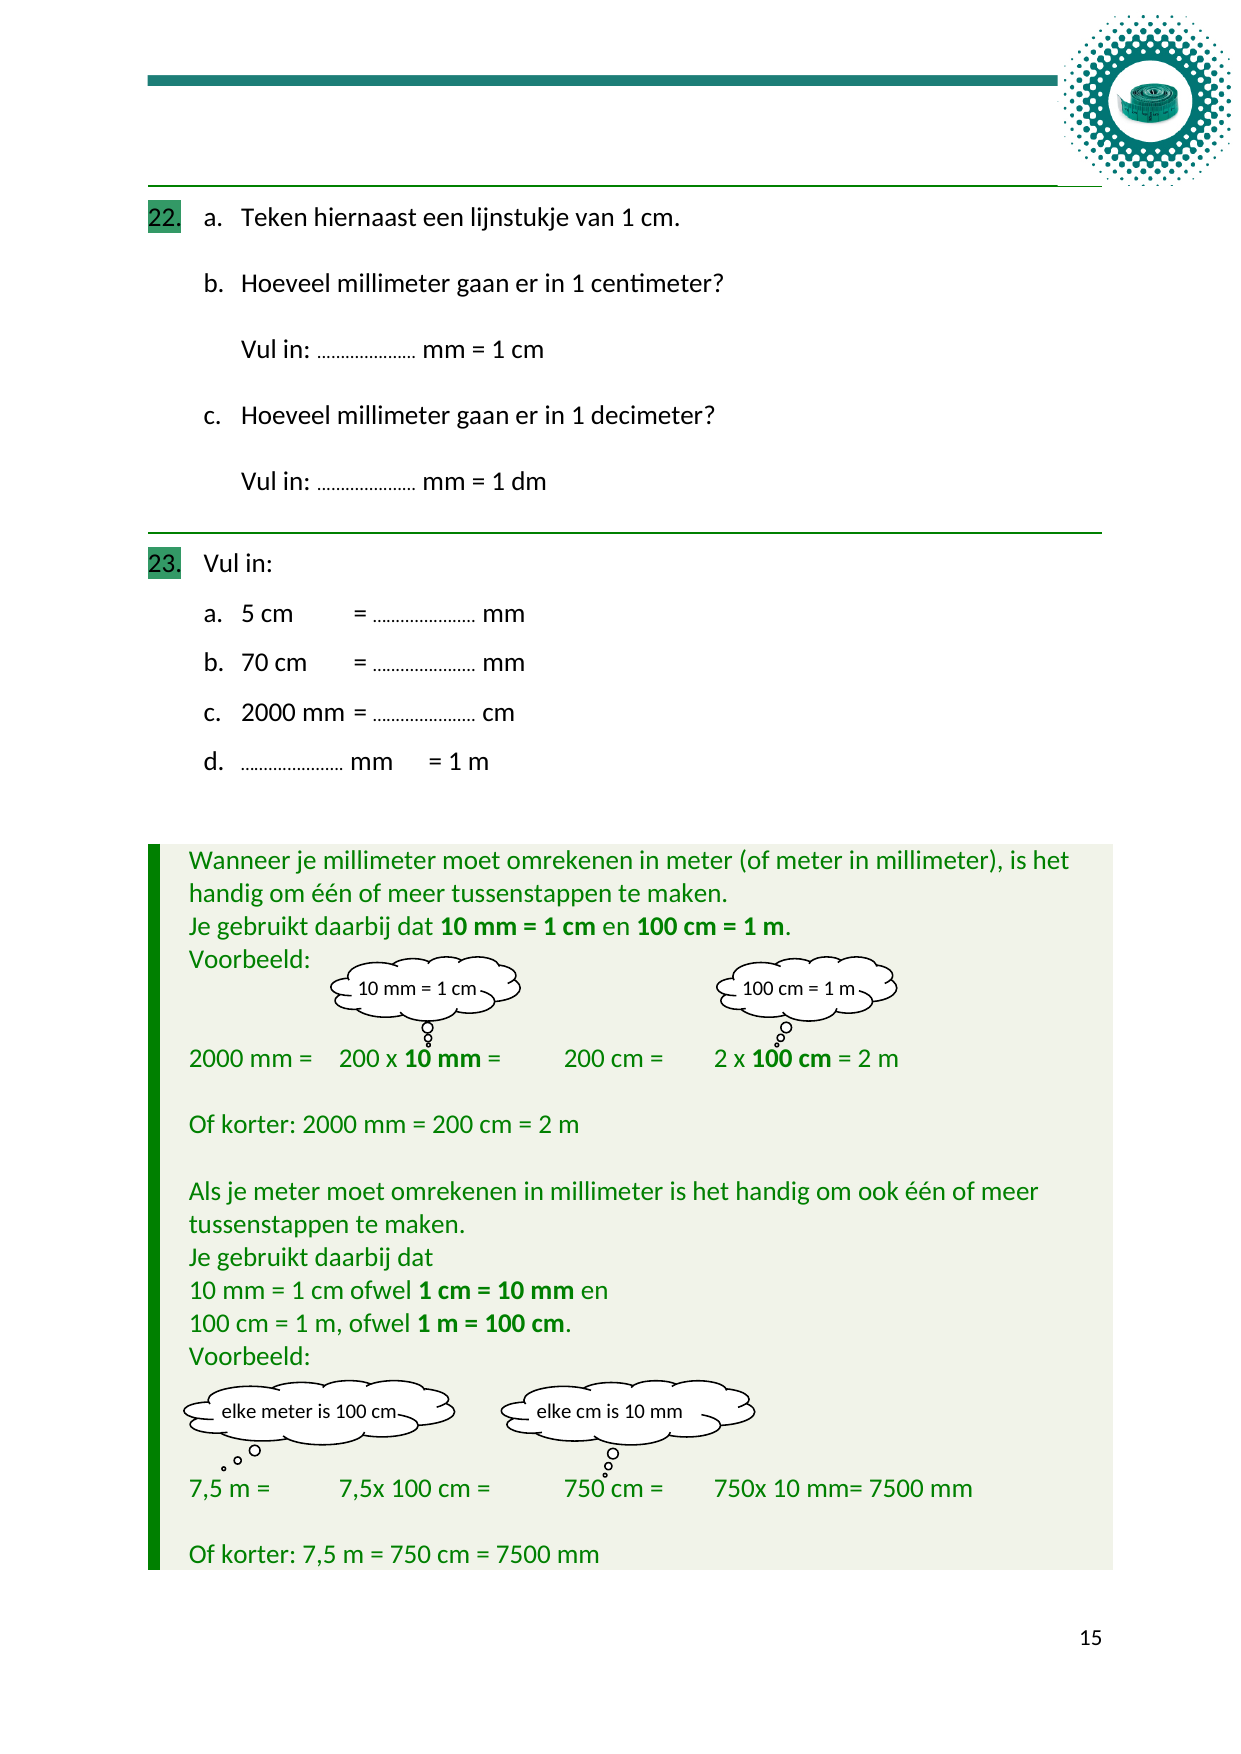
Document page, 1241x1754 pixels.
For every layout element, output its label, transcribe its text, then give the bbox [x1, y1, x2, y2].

table_header [136, 200, 192, 497]
picture [147, 10, 1233, 186]
table_header Teken hiernaast een lijnstukje van 1 cm. Hoeveel millimeter gaan er in 1 centimeter? Vul in: ..................... mm = 1 cm Hoeveel millimeter gaan er in 1 decimeter? Vul in: ..................... mm = 1 dm [192, 200, 1107, 497]
table_header Wanneer je millimeter moet omrekenen in meter (of meter in millimeter), is het handig om één of meer tussenstappen te maken. Je gebruikt daarbij dat 10 mm = 1 cm en 100 cm = 1 m. Voorbeeld: 2000 mm = 200 x 10 mm = 200 cm = 2 x 100 cm = 2 m Of korter: 2000 mm = 200 cm = 2 m Als je meter moet omrekenen in millimeter is het handig om ook één of meer tussenstappen te maken. Je gebruikt daarbij dat 10 mm = 1 cm ofwel 1 cm = 10 mm en 100 cm = 1 m, ofwel 1 m = 100 cm. Voorbeeld: 7,5 m = 7,5x 100 cm = 750 cm = 750x 10 mm= 7500 mm Of korter: 7,5 m = 750 cm = 7500 mm [177, 844, 1113, 1570]
table_header [160, 844, 177, 1570]
table_header Vul in: 5 cm = …................... mm 70 cm = …................... mm 2000 mm = …................... cm …................... mm = 1 m [192, 547, 1107, 777]
table_header [136, 547, 192, 777]
